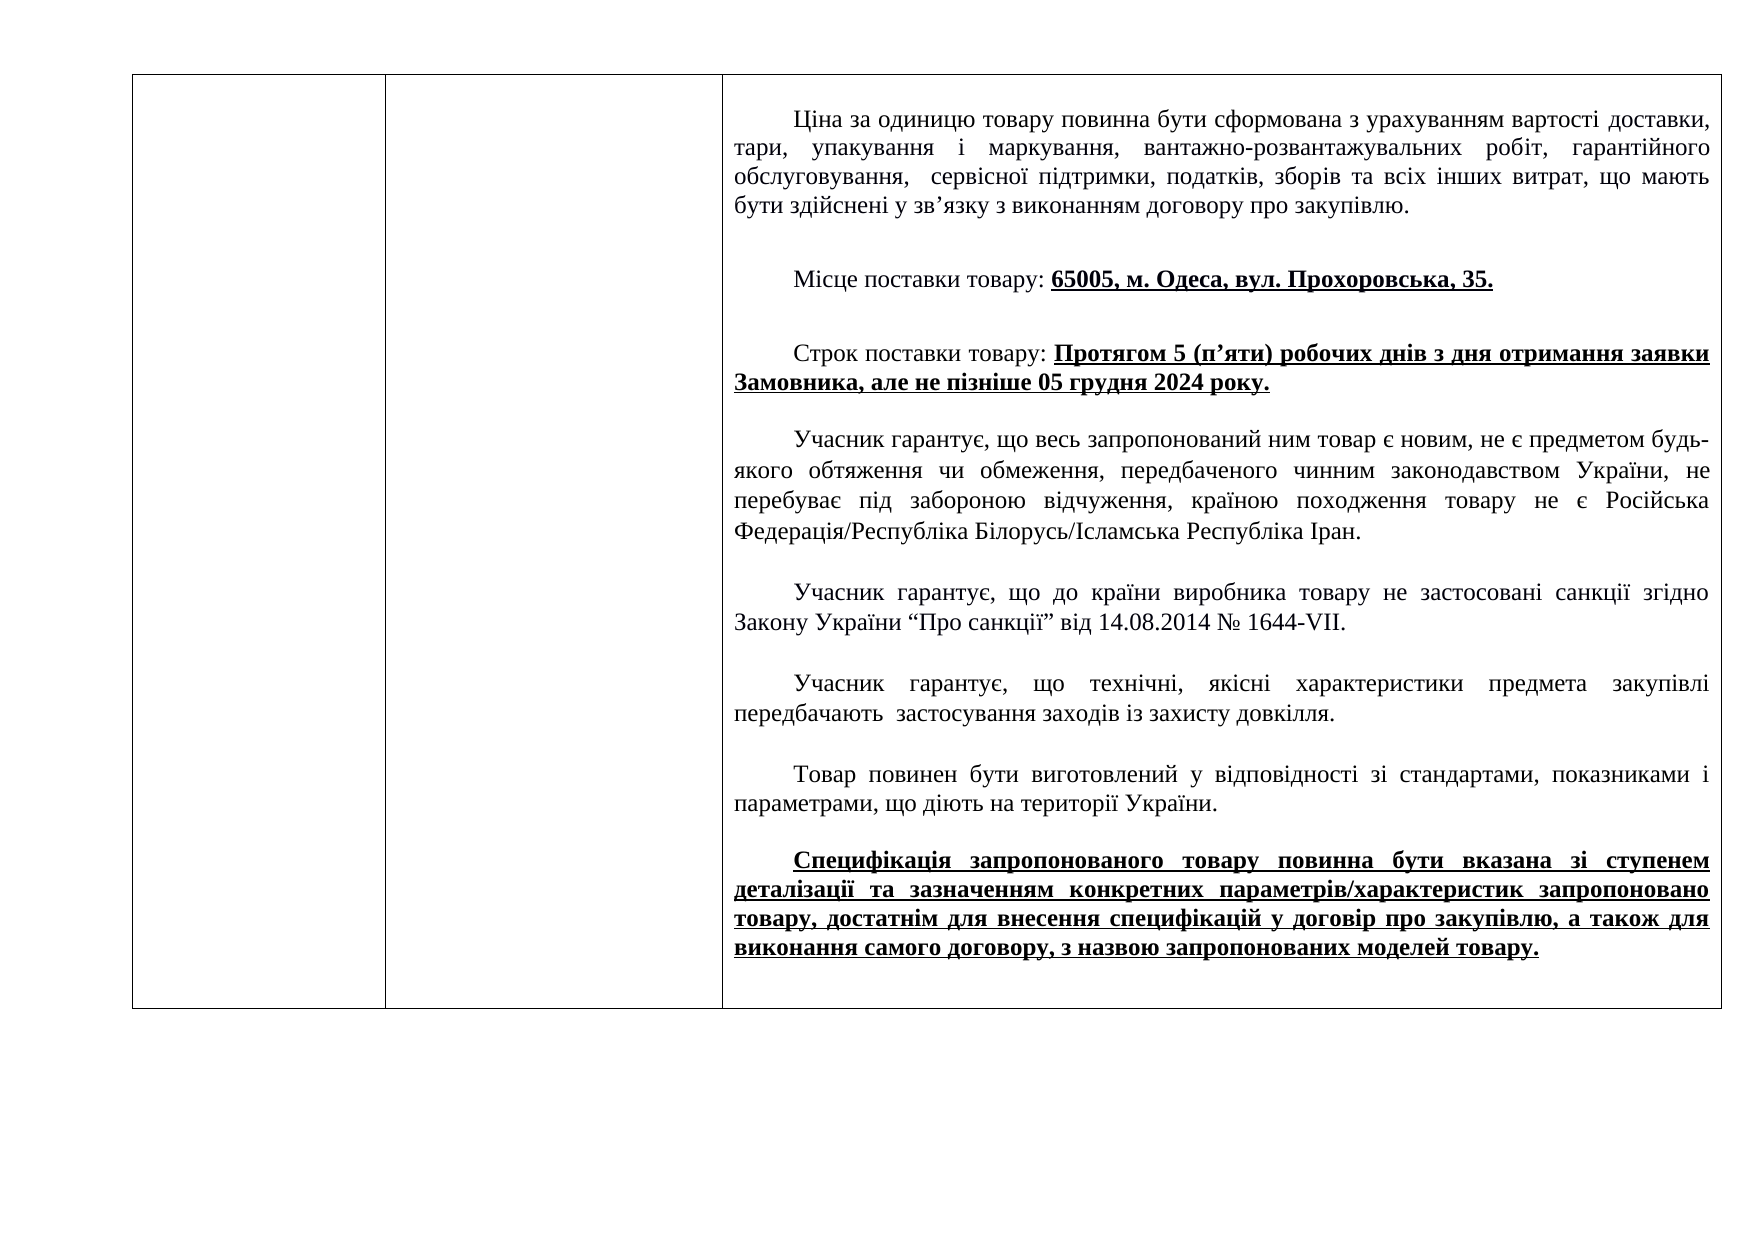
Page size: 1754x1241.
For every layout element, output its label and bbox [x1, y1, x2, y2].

table_cell [723, 75, 1721, 1007]
table_cell [133, 75, 385, 1007]
table_cell [386, 75, 722, 1007]
